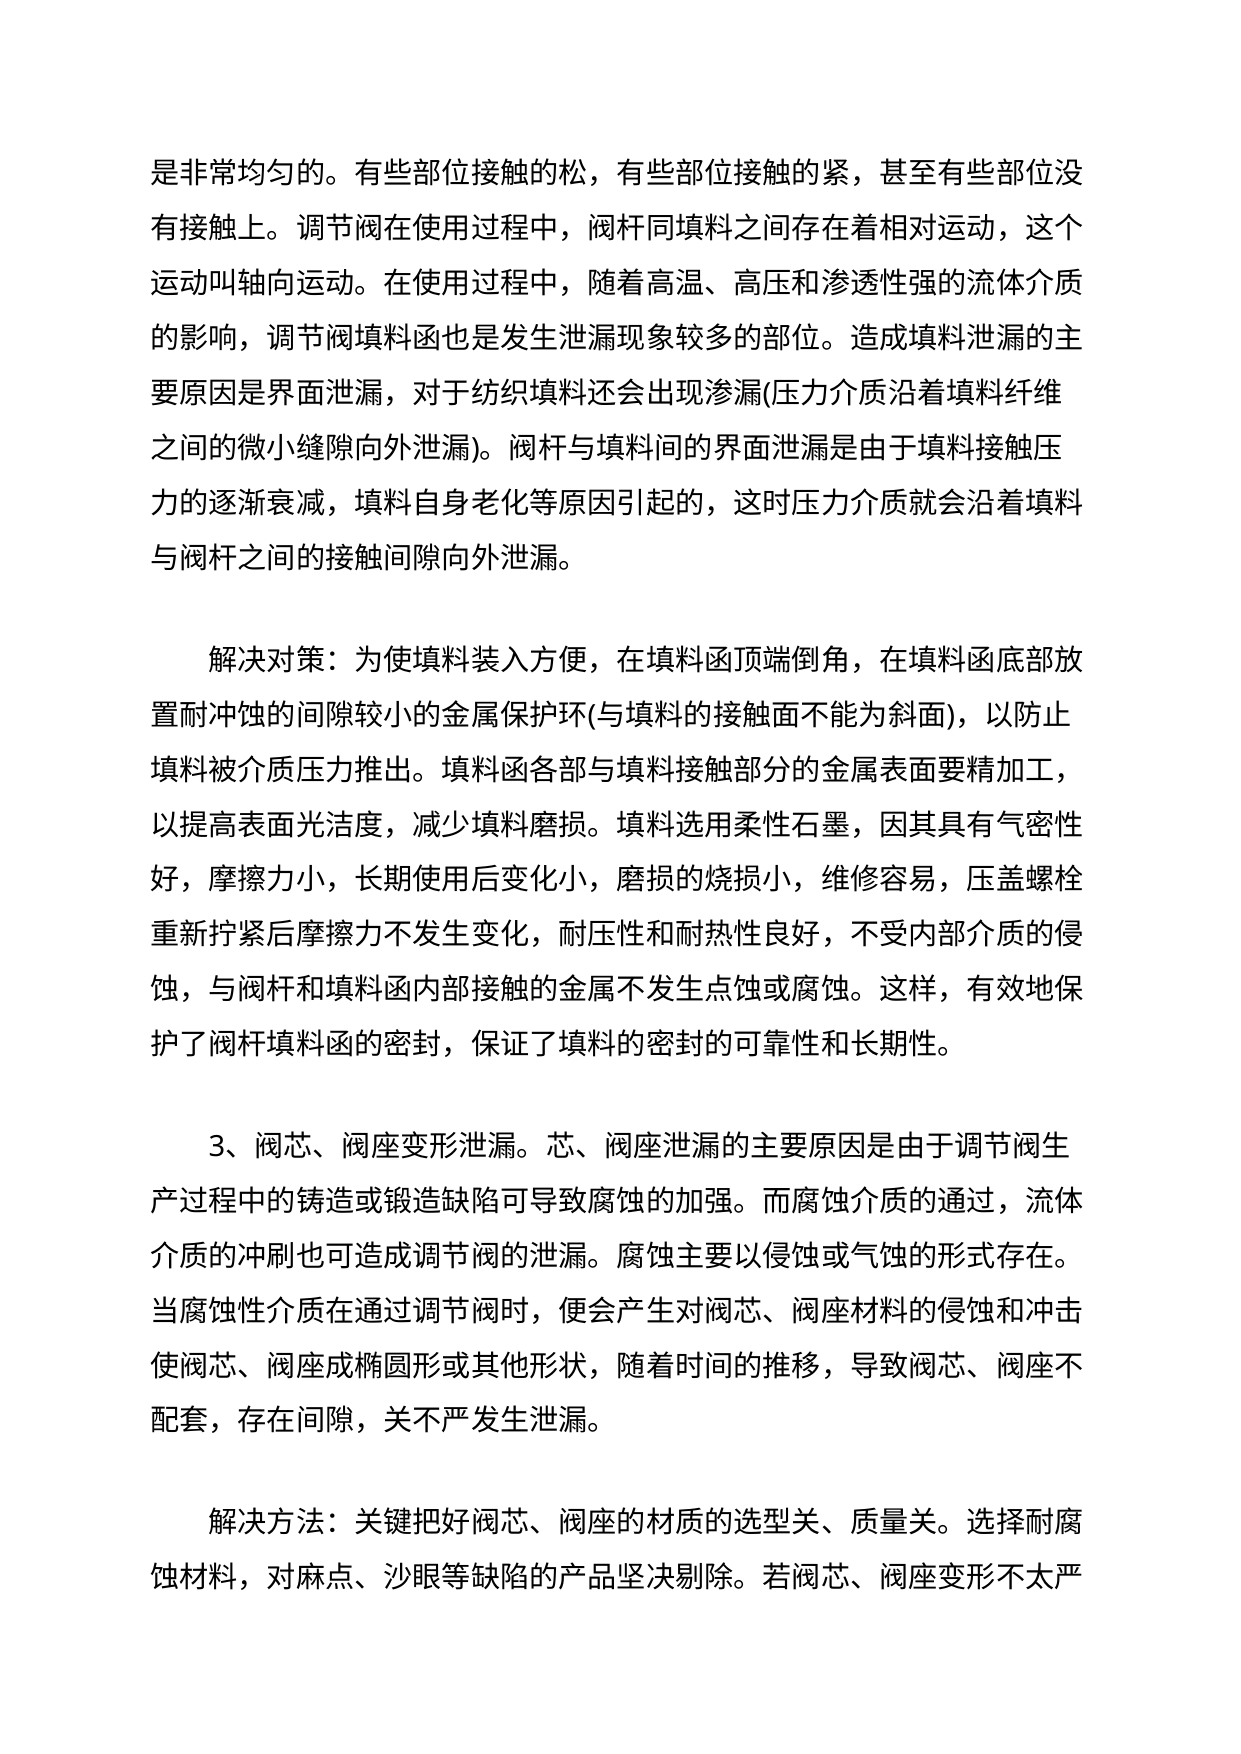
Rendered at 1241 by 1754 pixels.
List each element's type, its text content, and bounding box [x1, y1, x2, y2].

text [150, 150, 1090, 577]
text 解决对策：为使填料装入方便，在填料函顶端倒角，在填料函底部放置耐冲蚀的间隙较小的金属保护环(与填料的接触面不能为斜面)，以防止填料被介质压力推出。填料函各部与填料接触部分的金属表面要精加工，以提高表面光洁度，减少填料磨损。填料选用柔性石墨，因其具有气密性好，摩擦力小，长期使用后变化小，磨损的烧损小，维修容易，压盖螺栓重新拧紧后摩擦力不发生变化，耐压性和耐热性良好，不受内部介质的侵蚀，与阀杆和填料函内部接触的金属不发生点蚀或腐蚀。这样，有效地保护了阀杆填料函的密封，保证了填料的密封的可靠性和长期性。 [150, 636, 1090, 1063]
text 3、阀芯、阀座变形泄漏。芯、阀座泄漏的主要原因是由于调节阀生产过程中的铸造或锻造缺陷可导致腐蚀的加强。而腐蚀介质的通过，流体介质的冲刷也可造成调节阀的泄漏。腐蚀主要以侵蚀或气蚀的形式存在。当腐蚀性介质在通过调节阀时，便会产生对阀芯、阀座材料的侵蚀和冲击使阀芯、阀座成椭圆形或其他形状，随着时间的推移，导致阀芯、阀座不配套，存在间隙，关不严发生泄漏。 [150, 1122, 1090, 1439]
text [150, 1499, 1090, 1596]
